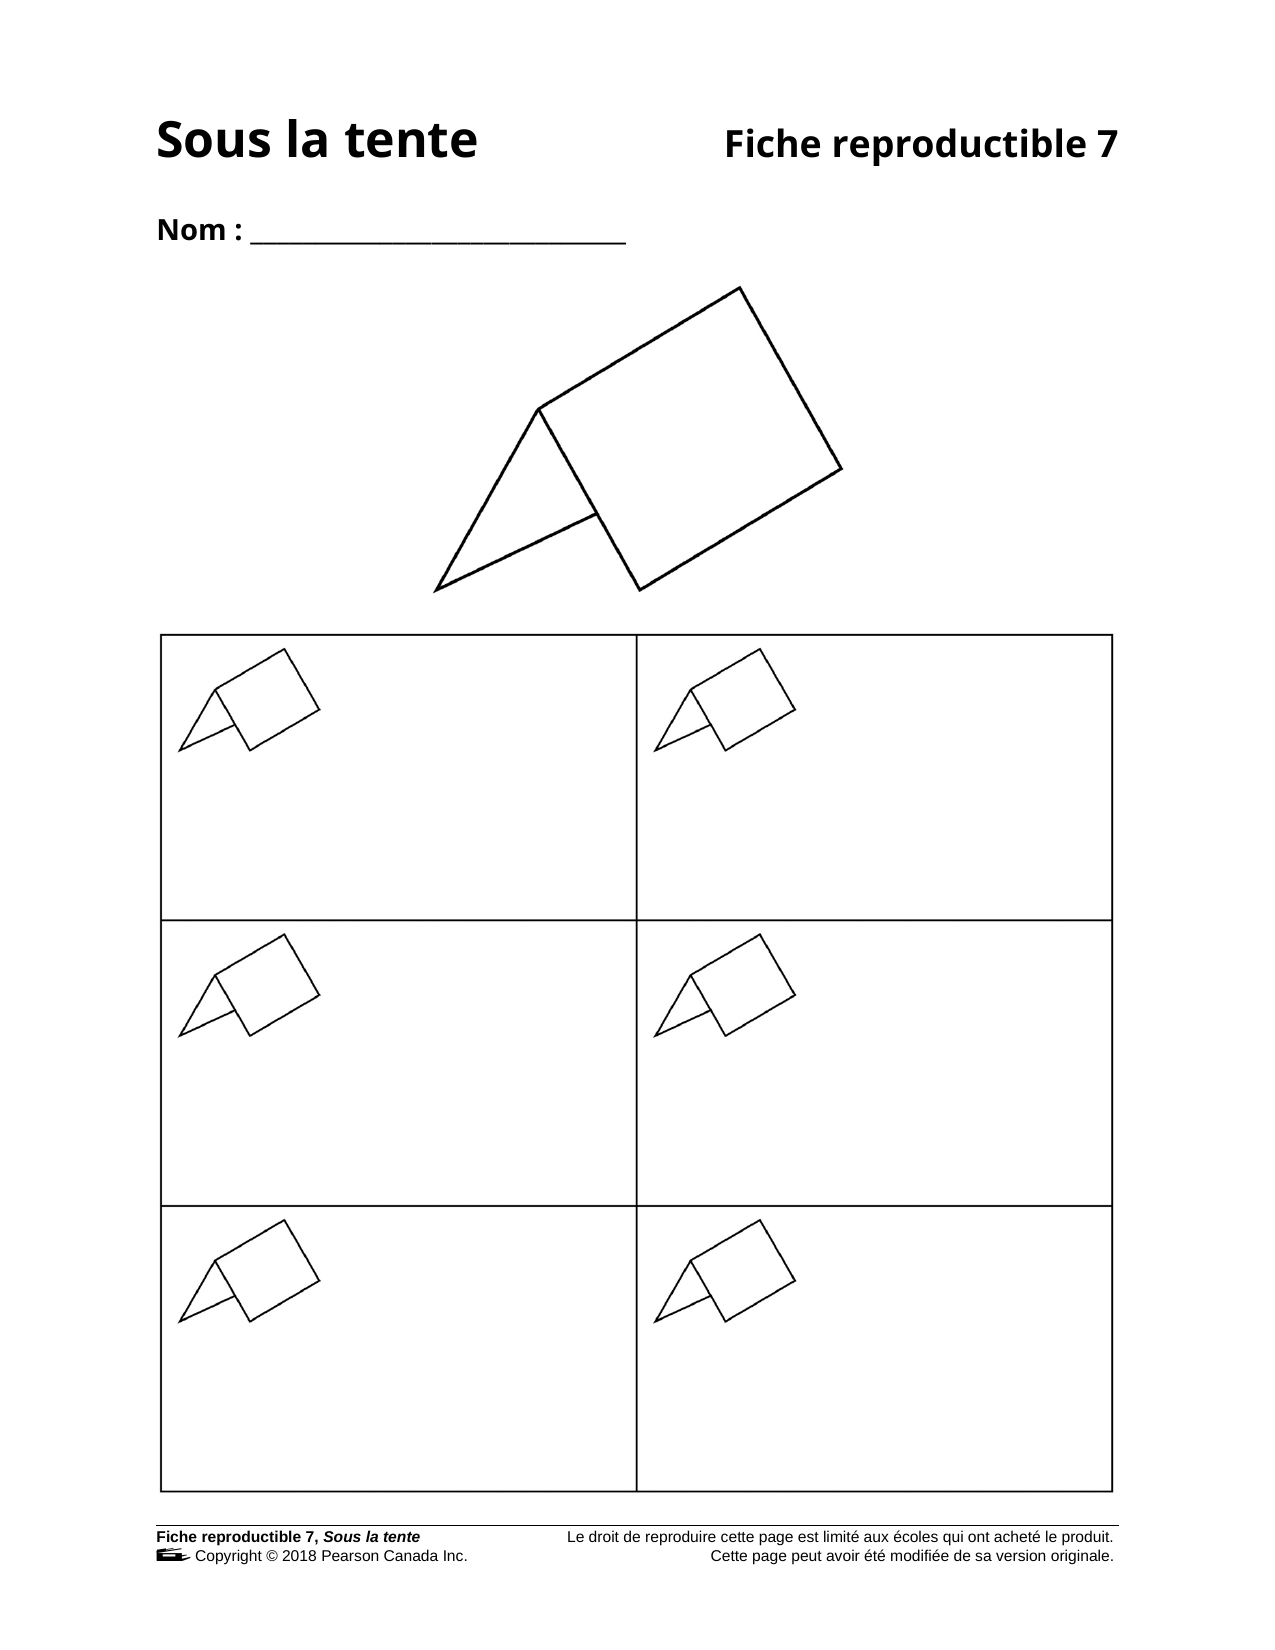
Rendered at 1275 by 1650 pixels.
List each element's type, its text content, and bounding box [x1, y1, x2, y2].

picture [157, 630, 1118, 1496]
picture [429, 283, 846, 596]
text Nom : _____________________________ [156, 209, 1119, 249]
text Sous la tente Fiche reproductible 7 [156, 104, 1119, 172]
picture [156, 1548, 191, 1561]
